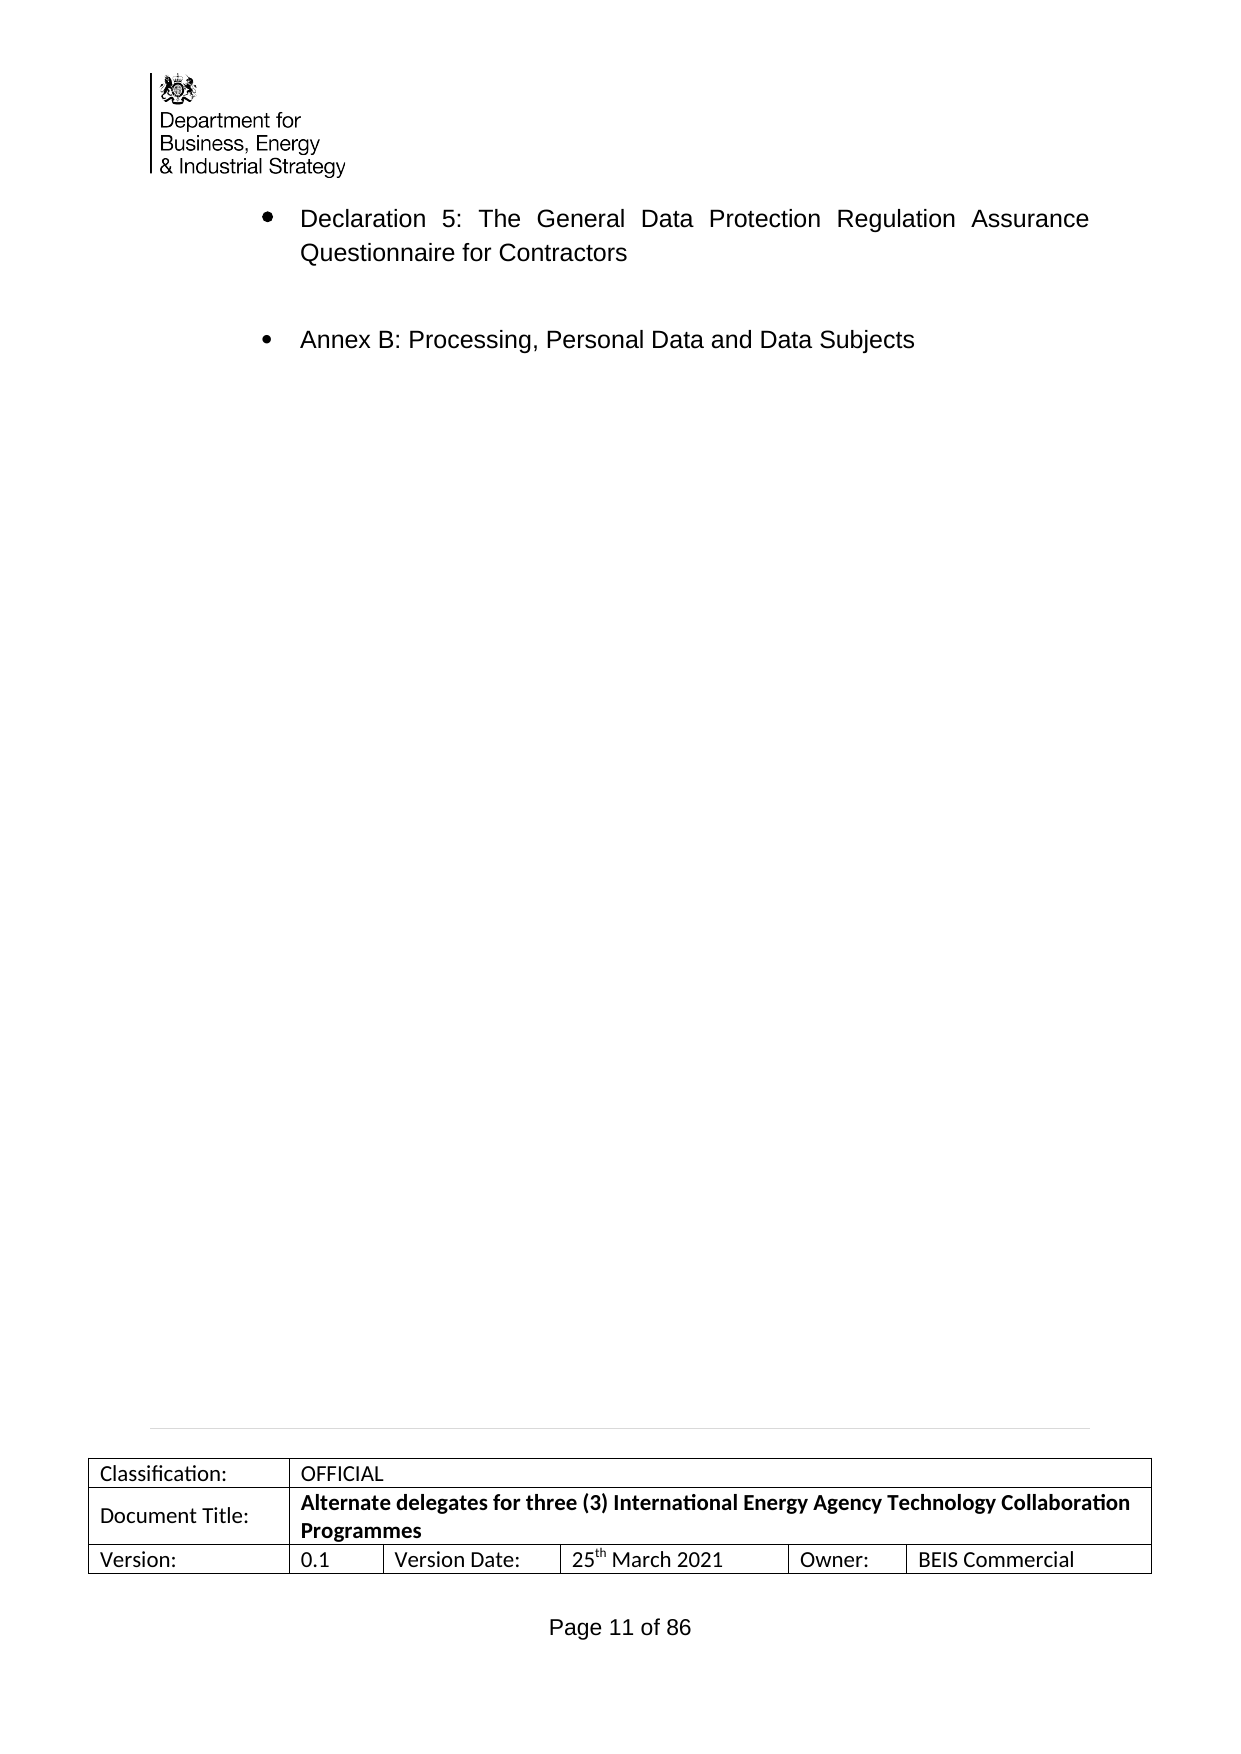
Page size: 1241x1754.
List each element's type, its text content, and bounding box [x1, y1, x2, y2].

picture [150, 73, 345, 178]
list Annex B: Processing, Personal Data and Data Subjects [262, 324, 1090, 353]
list Declaration 5: The General Data Protection Regulation Assurance Questionnaire for Contractors [262, 204, 1090, 266]
